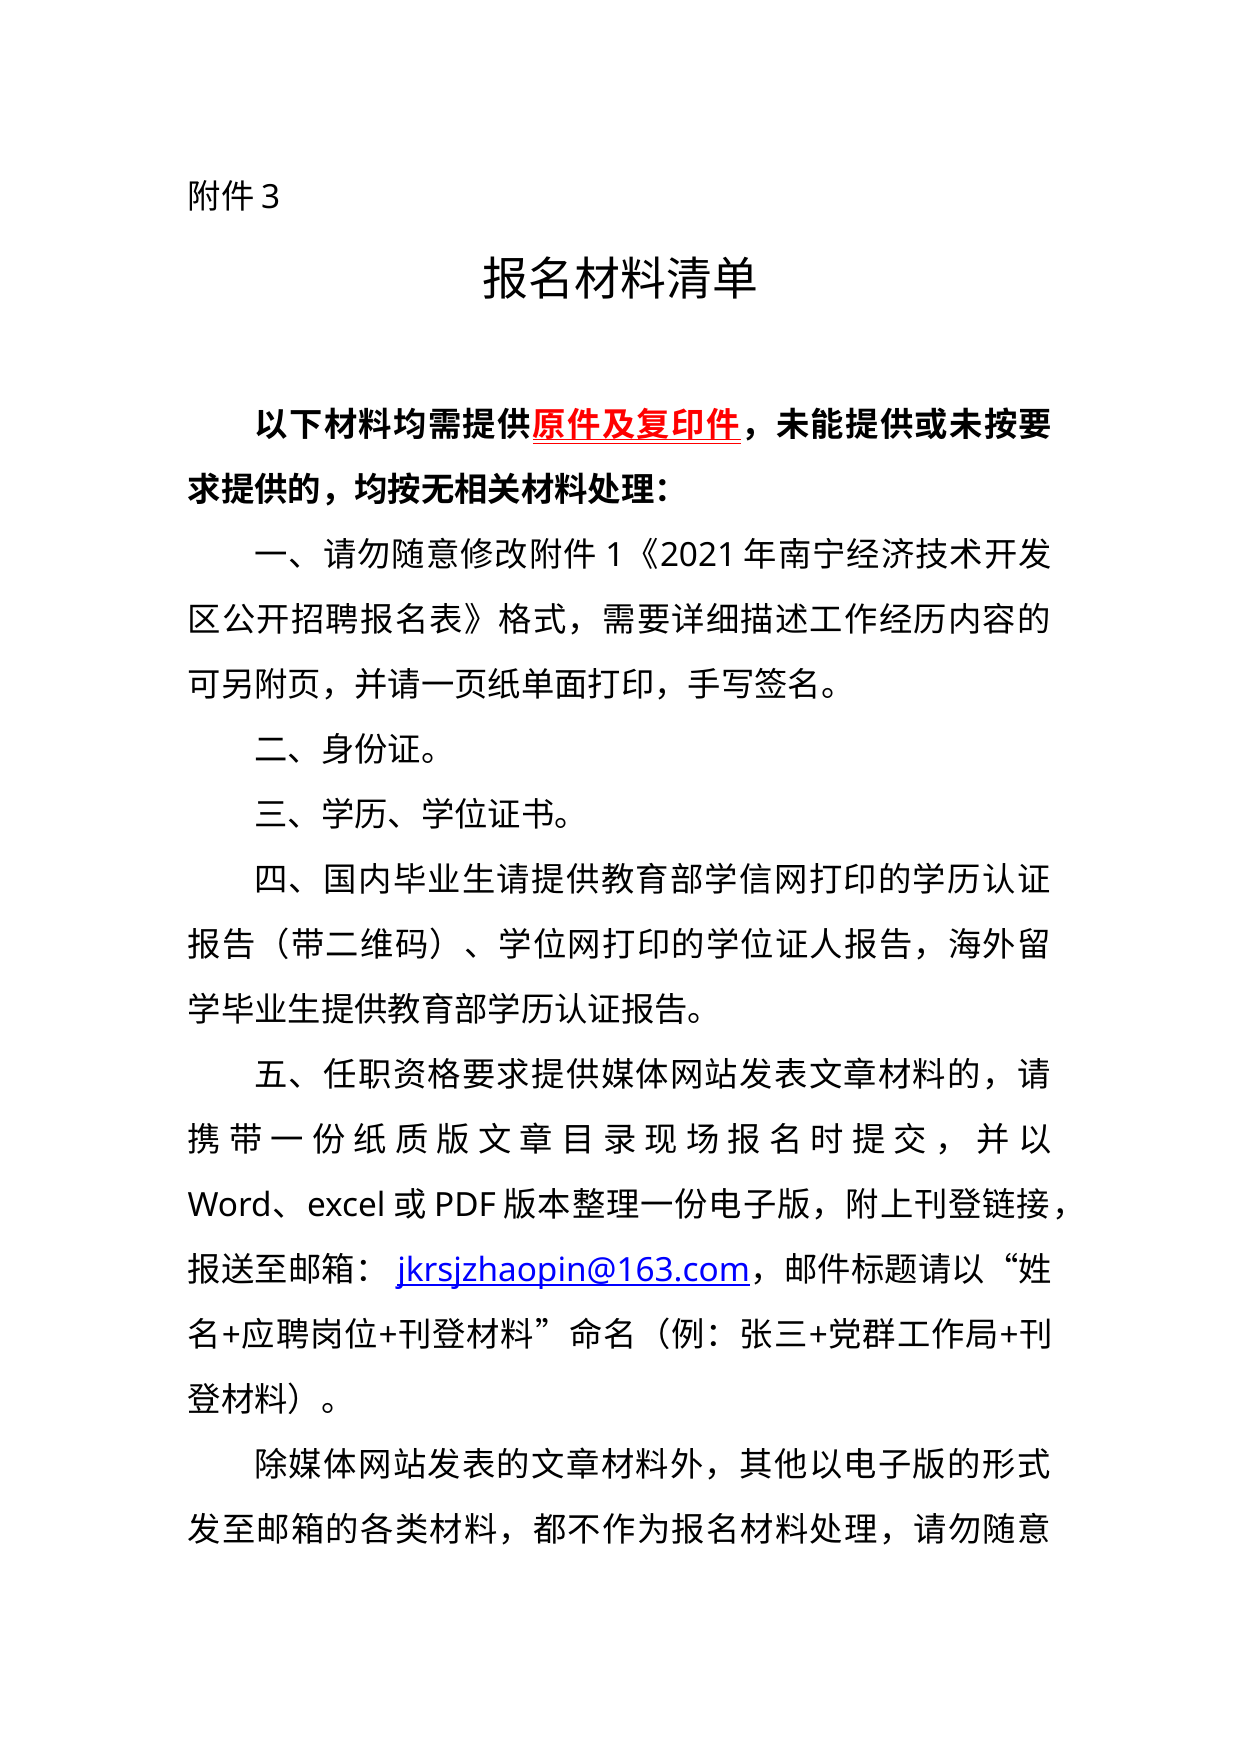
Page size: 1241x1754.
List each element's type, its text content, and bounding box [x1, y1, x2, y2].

text 一、请勿随意修改附件1《2021年南宁经济技术开发区公开招聘报名表》格式，需要详细描述工作经历内容的可另附页，并请一页纸单面打印，手写签名。 [187, 519, 1053, 714]
text 附件3 [187, 162, 1053, 227]
text 三、学历、学位证书。 [187, 779, 1053, 844]
text 报名材料清单 [187, 227, 1053, 324]
text 四、国内毕业生请提供教育部学信网打印的学历认证报告（带二维码）、学位网打印的学位证人报告，海外留学毕业生提供教育部学历认证报告。 [187, 844, 1053, 1039]
text 五、任职资格要求提供媒体网站发表文章材料的，请携带一份纸质版文章目录现场报名时提交，并以Word、excel或PDF版本整理一份电子版，附上刊登链接，报送至邮箱： jkrsjzhaopin@163.com，邮件标题请以“姓名+应聘岗位+刊登材料”命名（例：张三+党群工作局+刊登材料）。 [187, 1039, 1053, 1429]
text 以下材料均需提供原件及复印件，未能提供或未按要求提供的，均按无相关材料处理： [187, 389, 1053, 519]
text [187, 1429, 1053, 1559]
text 二、身份证。 [187, 714, 1053, 779]
